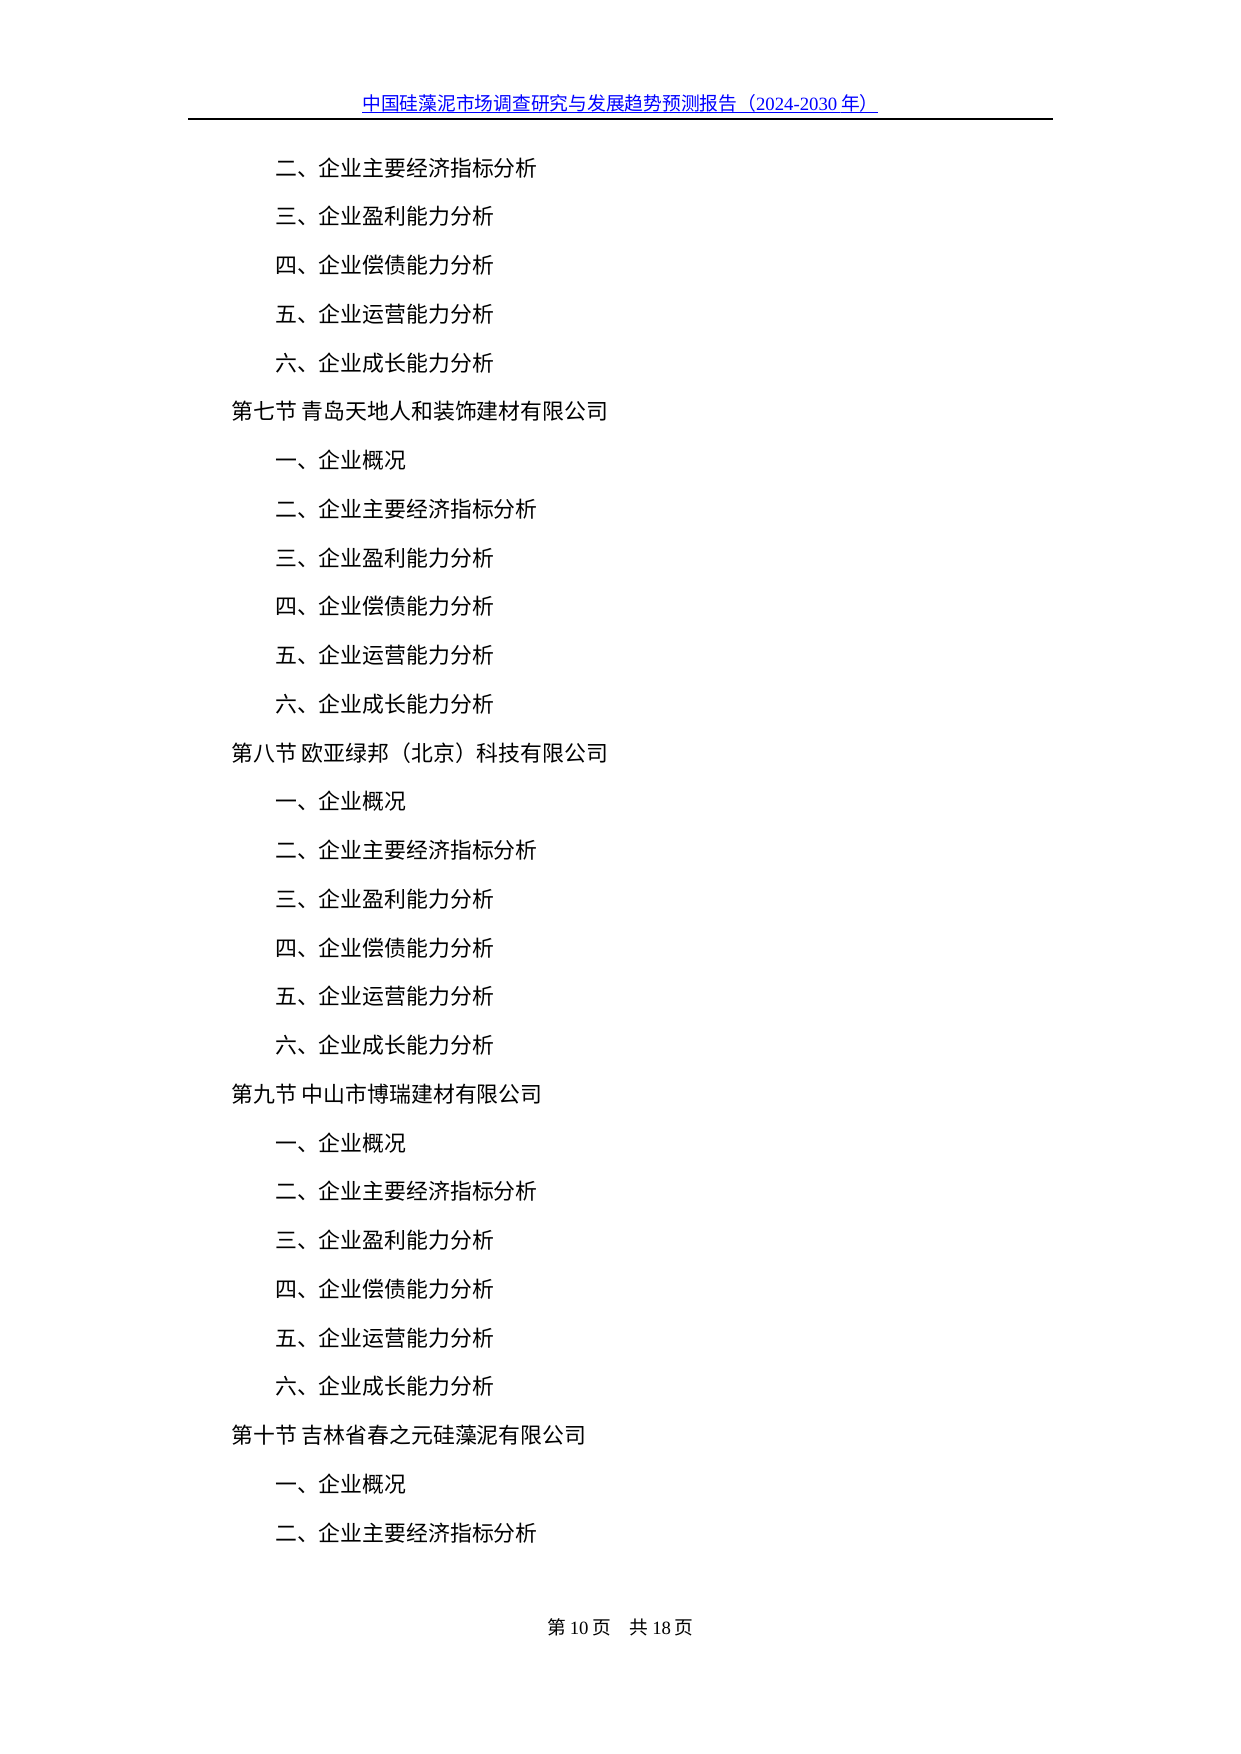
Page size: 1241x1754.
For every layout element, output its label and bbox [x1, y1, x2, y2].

text [187, 150, 1053, 1548]
